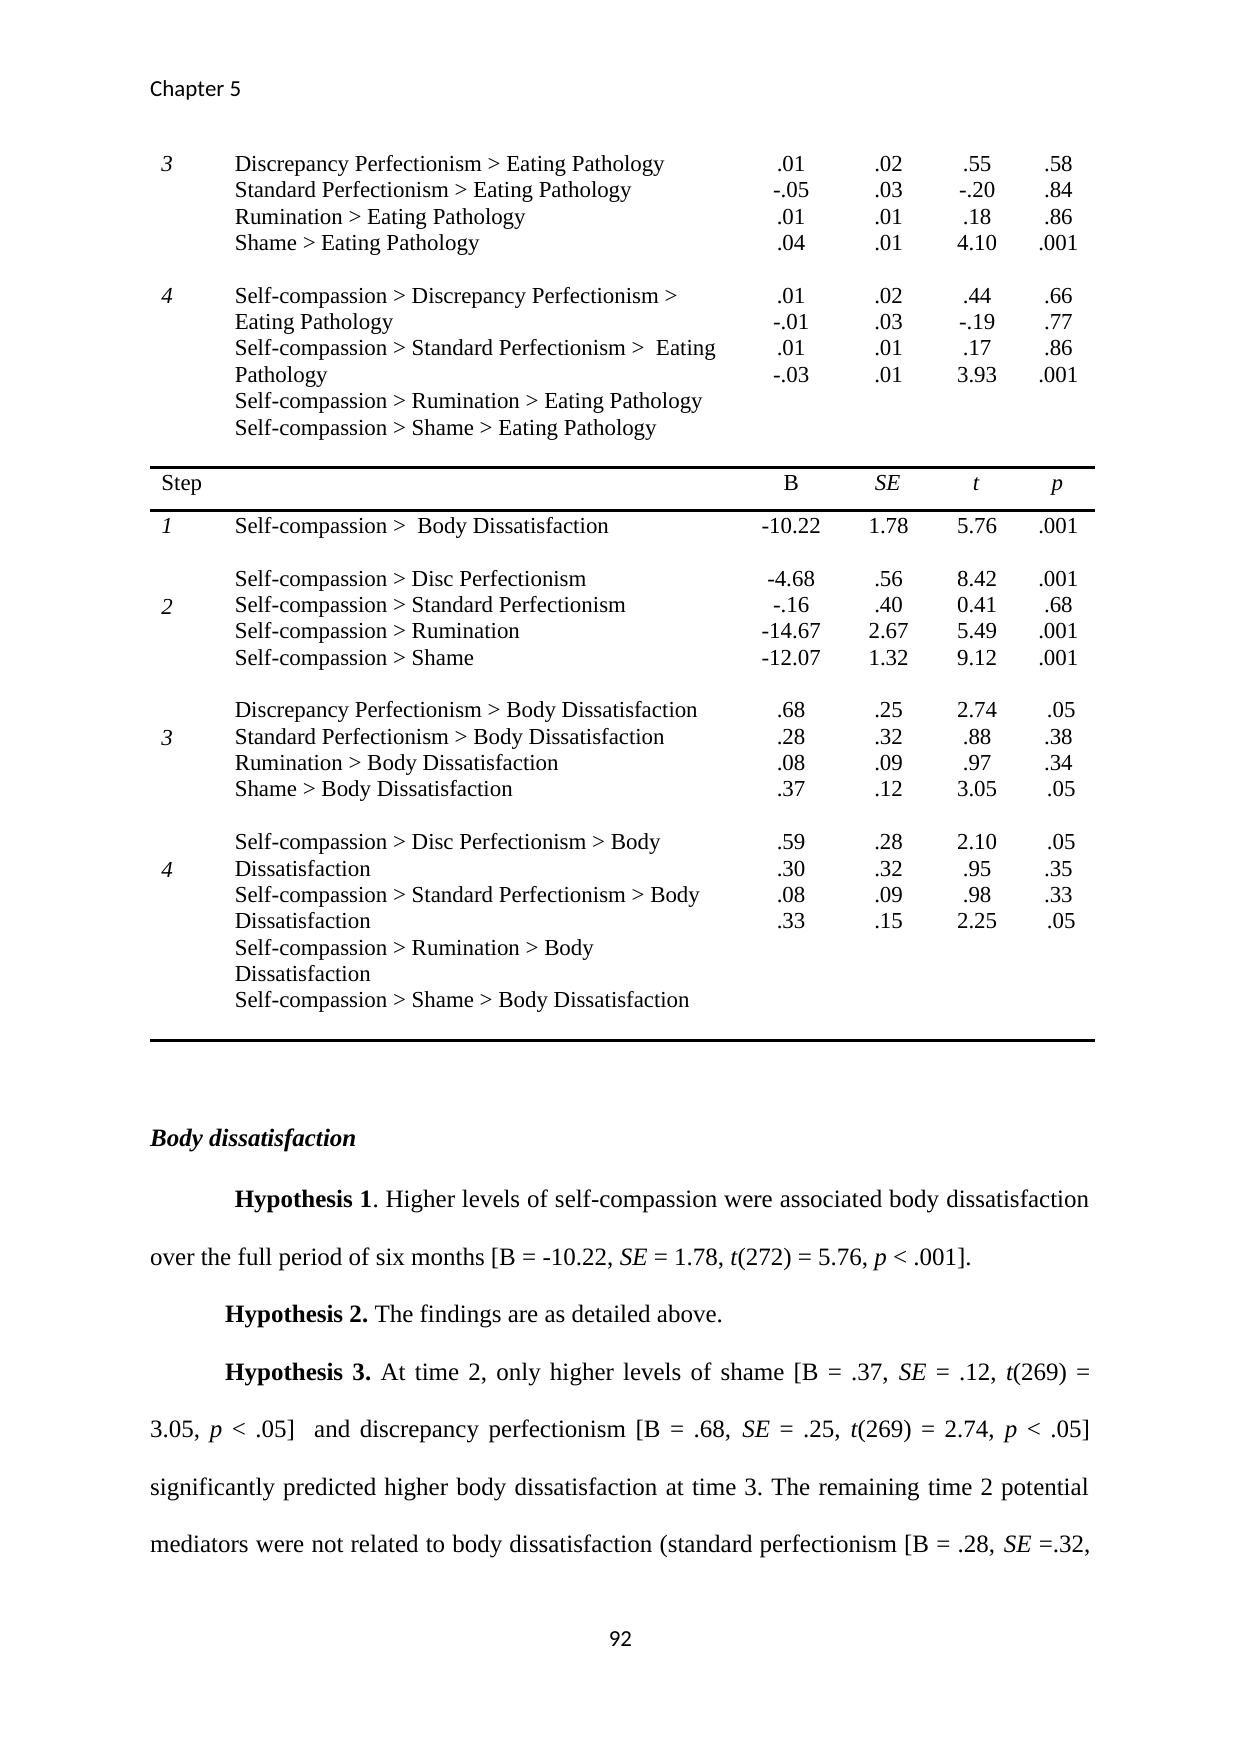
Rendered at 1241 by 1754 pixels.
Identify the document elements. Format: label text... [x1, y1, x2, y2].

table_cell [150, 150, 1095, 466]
subtitle Body dissatisfaction [150, 1123, 1090, 1151]
text Hypothesis 1. Higher levels of self-compassion were associated body dissatisfaction over the full period of six months [B = -10.22, SE = 1.78, t(272) = 5.76, p < .001]. [150, 1184, 1090, 1271]
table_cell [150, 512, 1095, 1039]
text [150, 1357, 1090, 1558]
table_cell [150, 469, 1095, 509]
text Hypothesis 2. The findings are as detailed above. [150, 1299, 1090, 1328]
